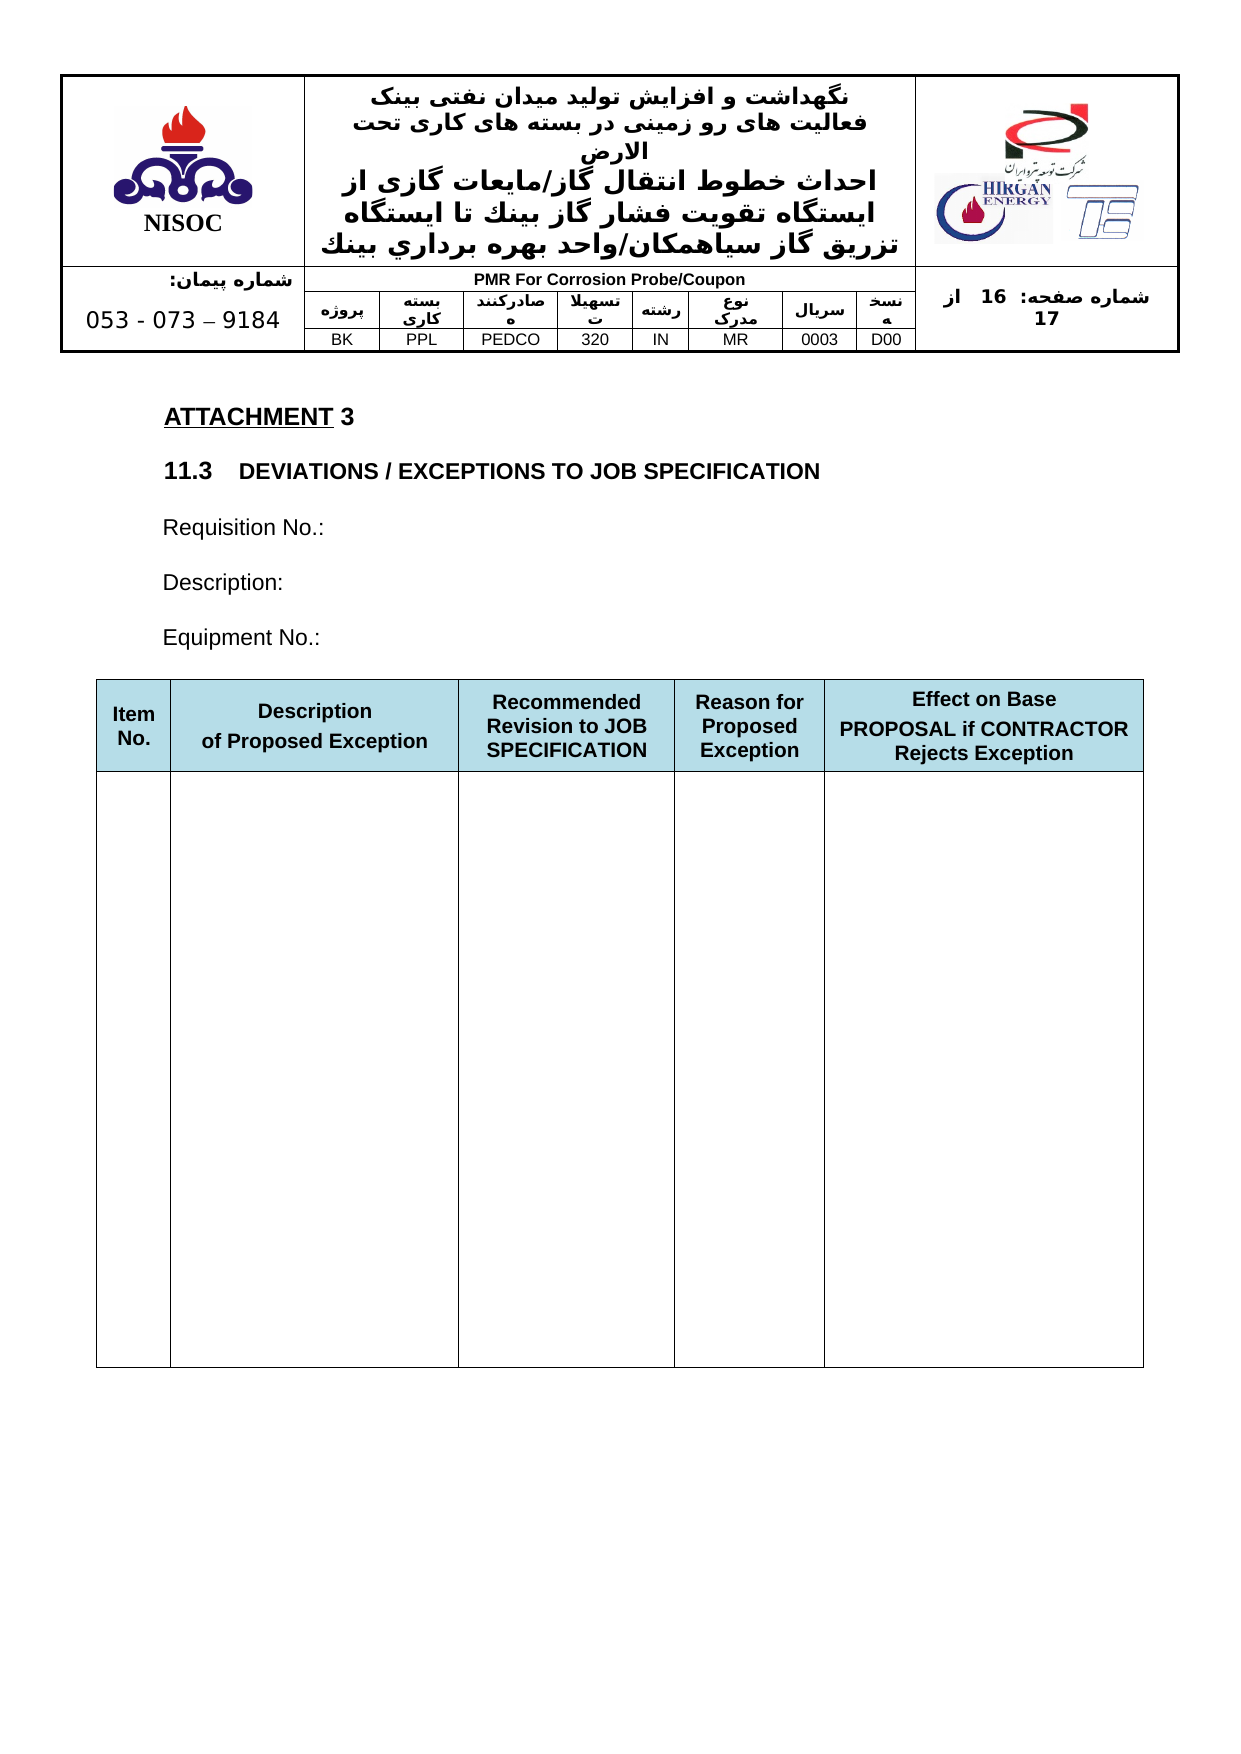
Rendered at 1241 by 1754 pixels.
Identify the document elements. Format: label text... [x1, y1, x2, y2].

table_cell [171, 772, 458, 1367]
picture [113, 106, 253, 208]
picture [934, 103, 1089, 244]
table_cell [459, 772, 674, 1367]
table_header Effect on Base PROPOSAL if CONTRACTOR Rejects Exception [825, 680, 1143, 771]
text Equipment No.: [162, 624, 1152, 651]
table_header Recommended Revision to JOB SPECIFICATION [459, 680, 674, 771]
table_header Item No. [97, 680, 170, 771]
subtitle DEVIATIONS / EXCEPTIONS TO JOB SPECIFICATION [164, 456, 1152, 484]
text Description: [162, 569, 1152, 595]
table_header Description of Proposed Exception [171, 680, 458, 771]
text ATTACHMENT 3 [164, 402, 1152, 431]
table_header Reason for Proposed Exception [675, 680, 824, 771]
table_cell [675, 772, 824, 1367]
table_cell [825, 772, 1143, 1367]
table_cell [97, 772, 170, 1367]
text Requisition No.: [162, 514, 1152, 540]
